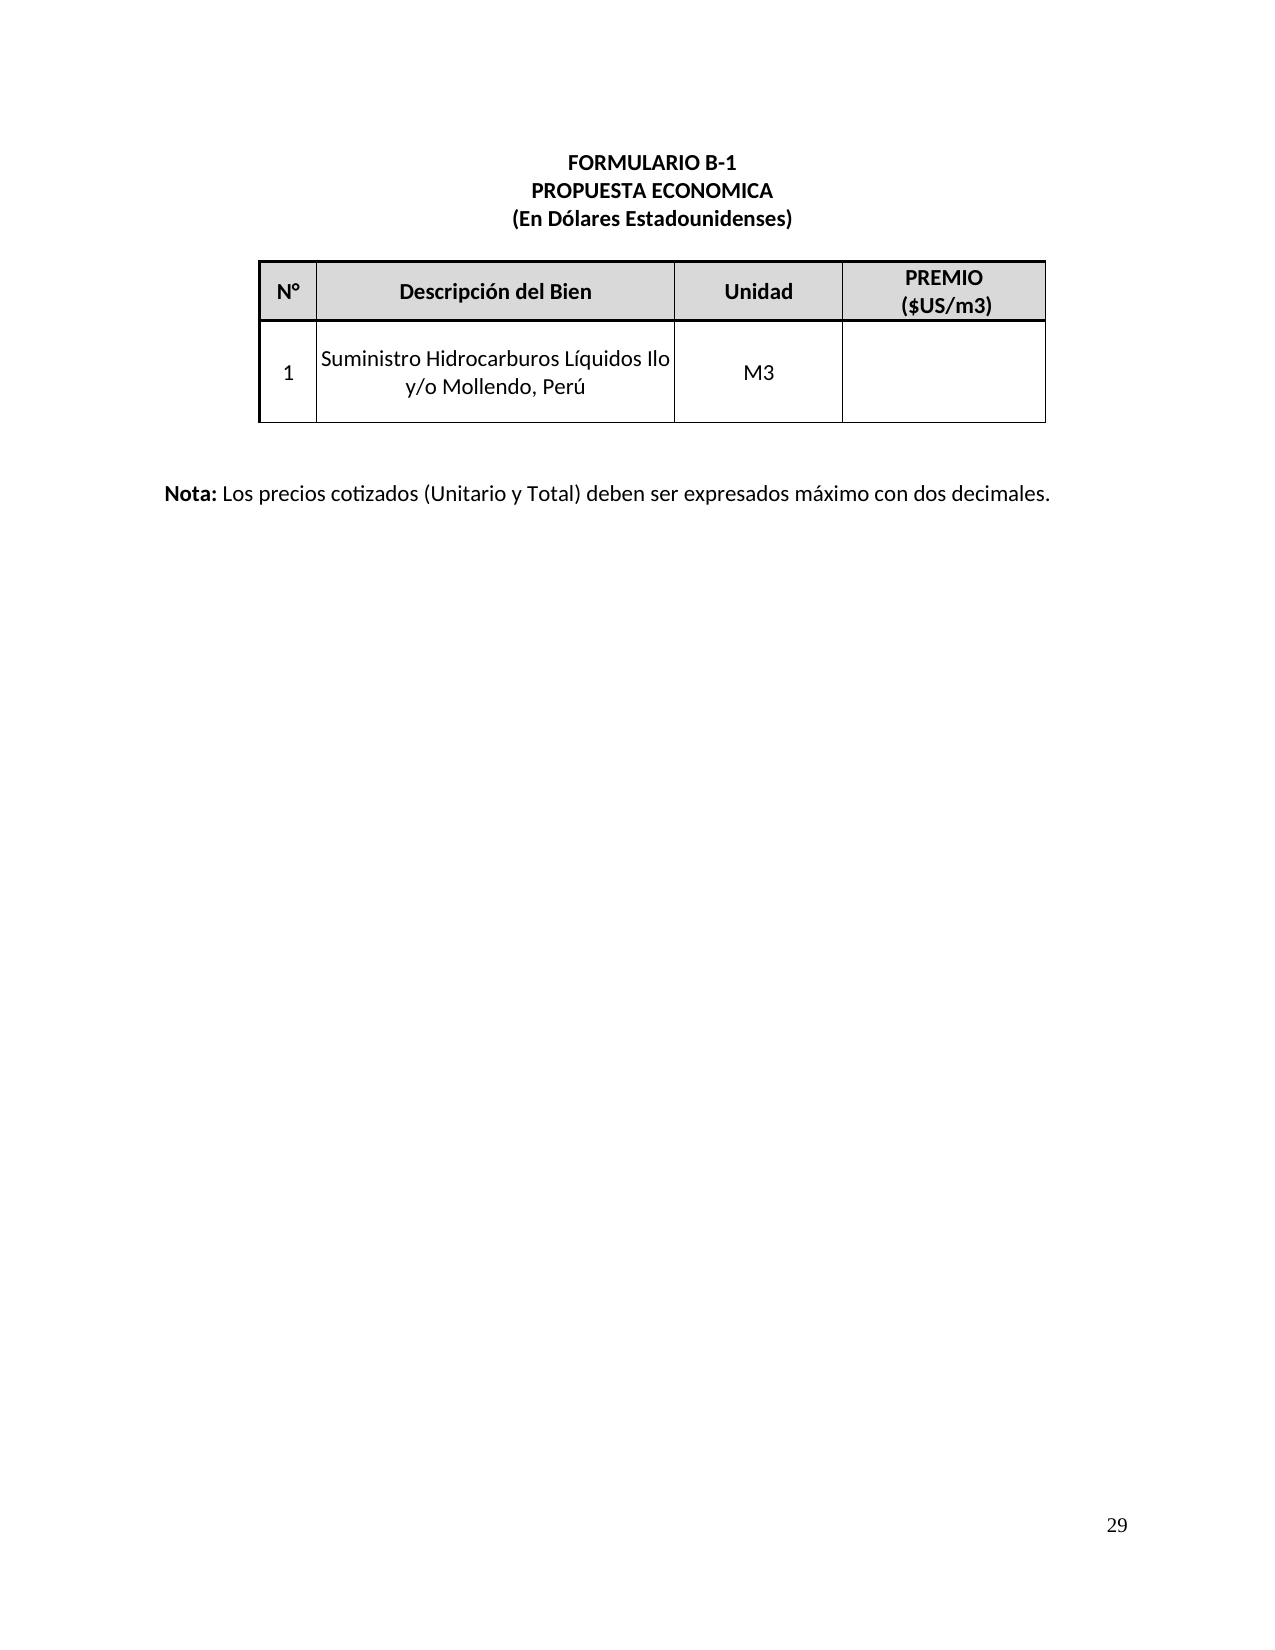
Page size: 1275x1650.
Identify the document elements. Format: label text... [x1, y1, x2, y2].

table_header PREMIO ($US/m3) [843, 263, 1045, 319]
table_header N° [261, 263, 316, 319]
table_header Descripción del Bien [317, 263, 674, 319]
table_header Unidad [675, 263, 842, 319]
text (En Dólares Estadounidenses) [177, 204, 1127, 232]
text Nota: Los precios cotizados (Unitario y Total) deben ser expresados máximo con dos decimales. [88, 479, 1127, 507]
table_cell M3 [675, 322, 842, 422]
table_cell Suministro Hidrocarburos Líquidos Ilo y/o Mollendo, Perú [317, 322, 674, 422]
text PROPUESTA ECONOMICA [177, 176, 1127, 204]
table_cell [843, 322, 1045, 422]
text FORMULARIO B-1 [177, 148, 1127, 176]
table_cell 1 [261, 322, 316, 422]
